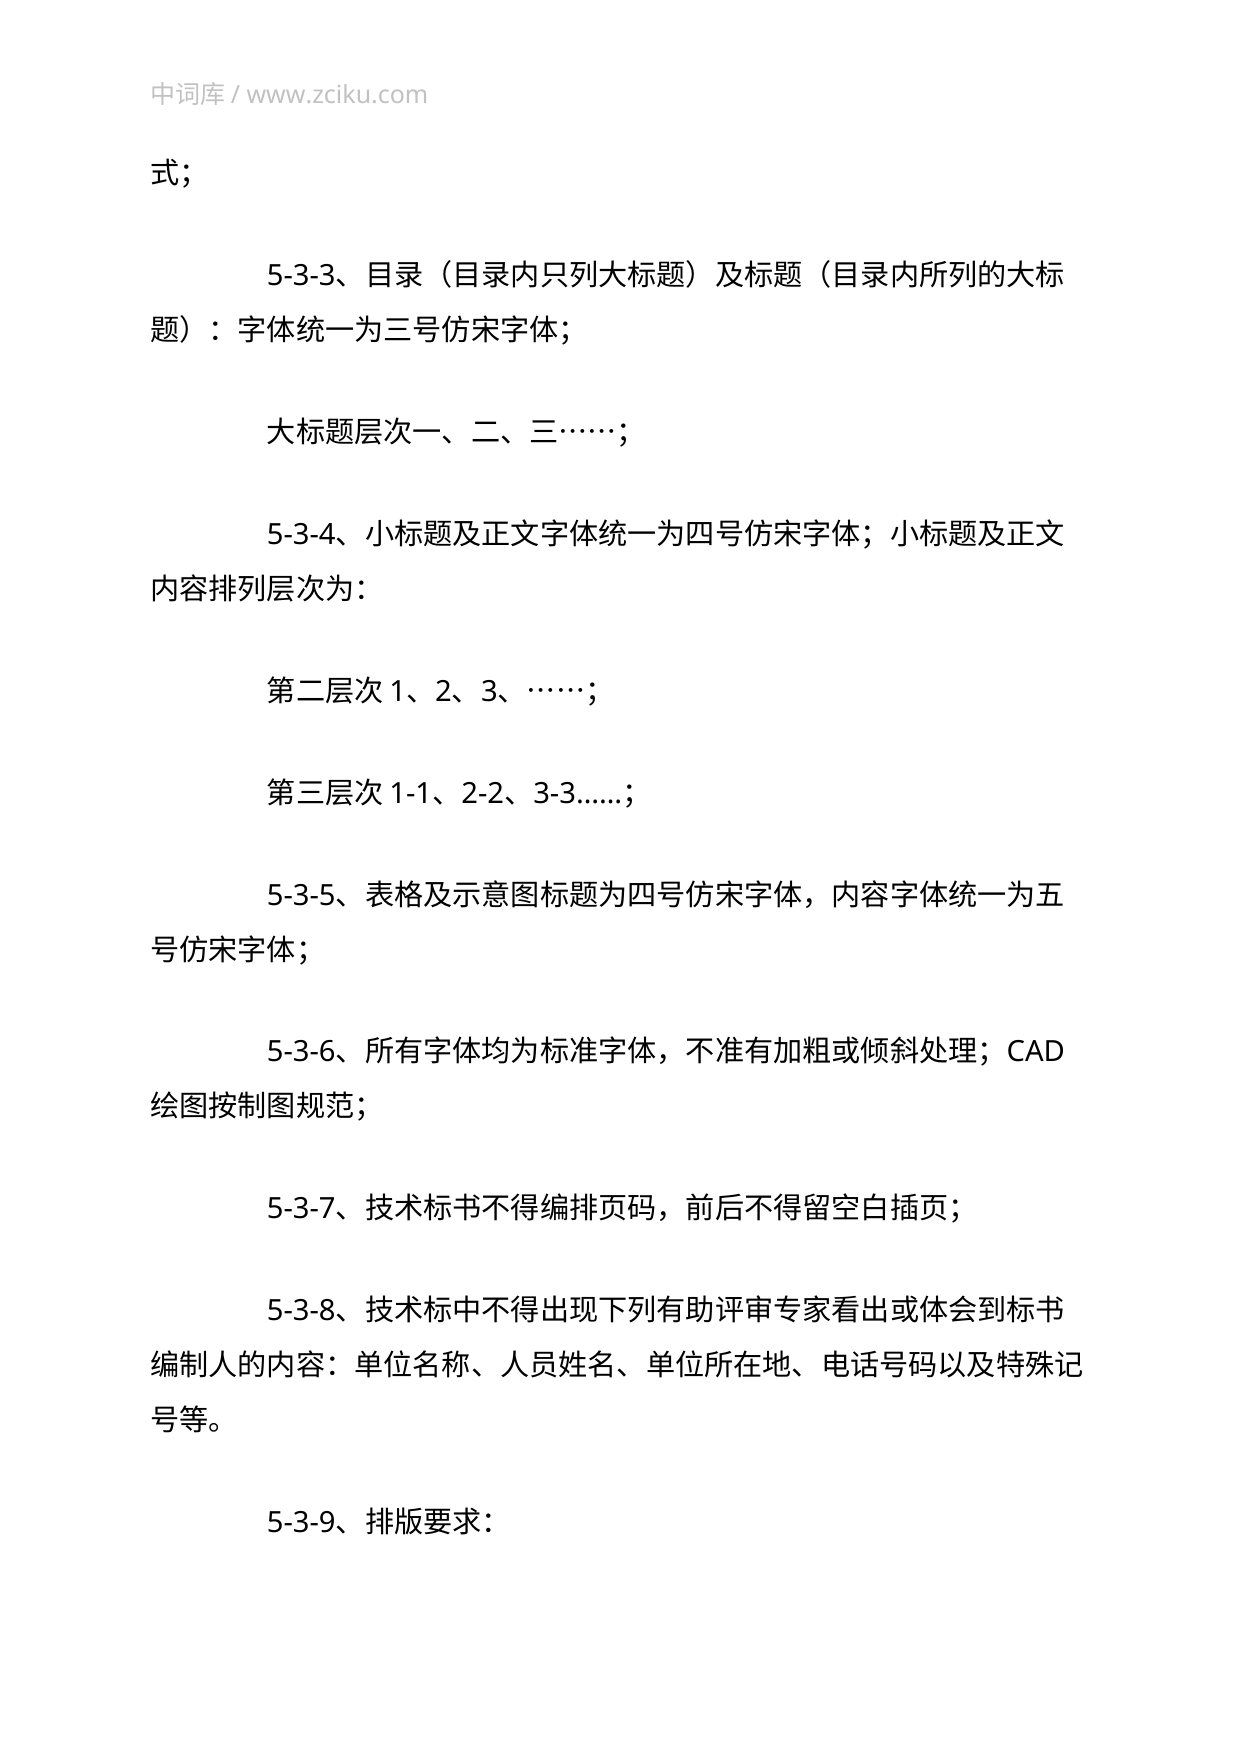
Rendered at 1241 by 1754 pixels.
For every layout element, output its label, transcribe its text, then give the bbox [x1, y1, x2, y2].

text 第二层次1、2、3、……； [150, 667, 1090, 710]
text 大标题层次一、二、三……； [150, 408, 1090, 451]
text 5-3-7、技术标书不得编排页码，前后不得留空白插页； [150, 1185, 1090, 1227]
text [150, 150, 1090, 192]
text 5-3-8、技术标中不得出现下列有助评审专家看出或体会到标书编制人的内容：单位名称、人员姓名、单位所在地、电话号码以及特殊记号等。 [150, 1287, 1090, 1439]
text 5-3-9、排版要求： [150, 1498, 1090, 1541]
text 5-3-5、表格及示意图标题为四号仿宋字体，内容字体统一为五号仿宋字体； [150, 871, 1090, 968]
text 5-3-3、目录（目录内只列大标题）及标题（目录内所列的大标题）：字体统一为三号仿宋字体； [150, 252, 1090, 349]
text 5-3-6、所有字体均为标准字体，不准有加粗或倾斜处理；CAD绘图按制图规范； [150, 1028, 1090, 1125]
text 5-3-4、小标题及正文字体统一为四号仿宋字体；小标题及正文内容排列层次为： [150, 511, 1090, 608]
text 第三层次1-1、2-2、3-3……； [150, 769, 1090, 812]
